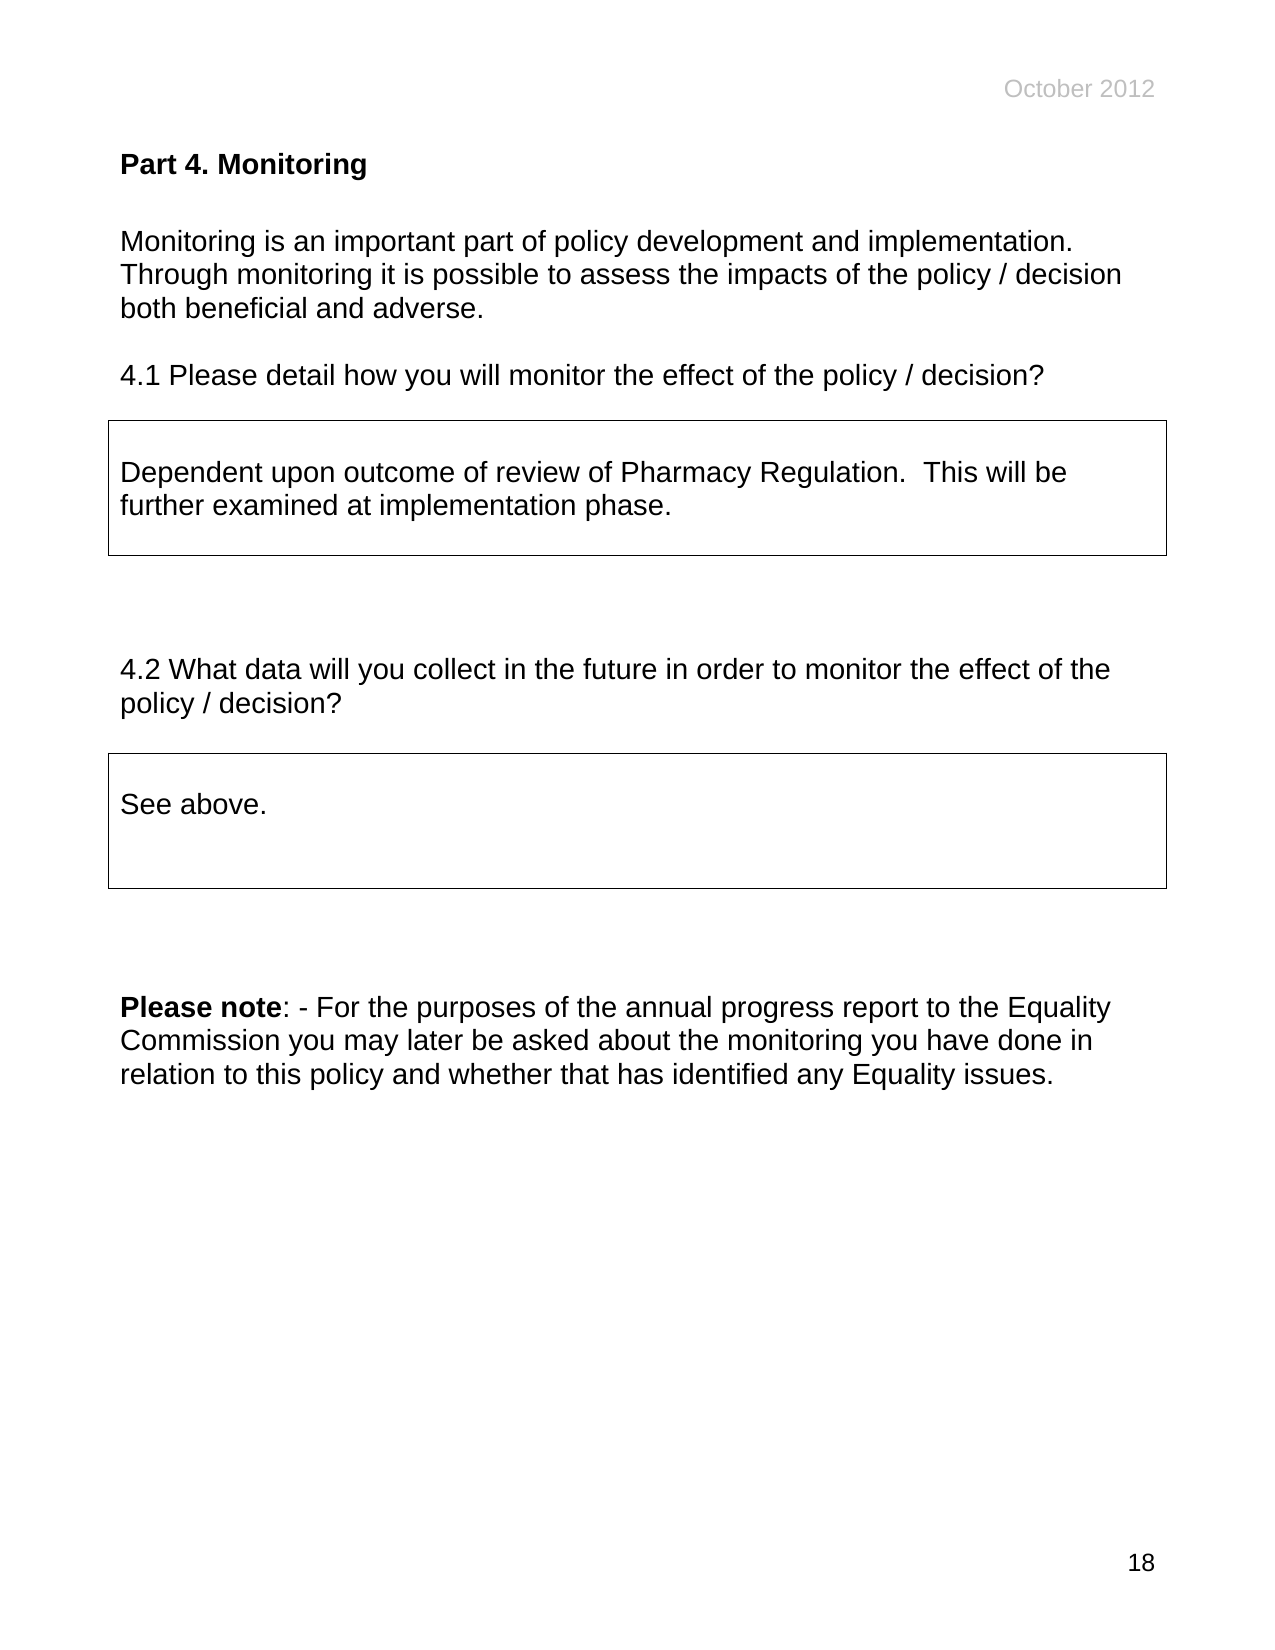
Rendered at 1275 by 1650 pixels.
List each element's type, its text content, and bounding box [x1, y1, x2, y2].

text Part 4. Monitoring [120, 147, 1155, 180]
text 4.2 What data will you collect in the future in order to monitor the effect of the policy / decision? [120, 652, 1155, 719]
text Monitoring is an important part of policy development and implementation. Through monitoring it is possible to assess the impacts of the policy / decision both beneficial and adverse. [120, 223, 1155, 324]
text Please note: - For the purposes of the annual progress report to the Equality Commission you may later be asked about the monitoring you have done in relation to this policy and whether that has identified any Equality issues. [120, 989, 1155, 1090]
table_header Dependent upon outcome of review of Pharmacy Regulation. This will be further examined at implementation phase. [109, 421, 1166, 555]
table_header See above. [109, 754, 1166, 888]
text 4.1 Please detail how you will monitor the effect of the policy / decision? [120, 358, 1155, 420]
